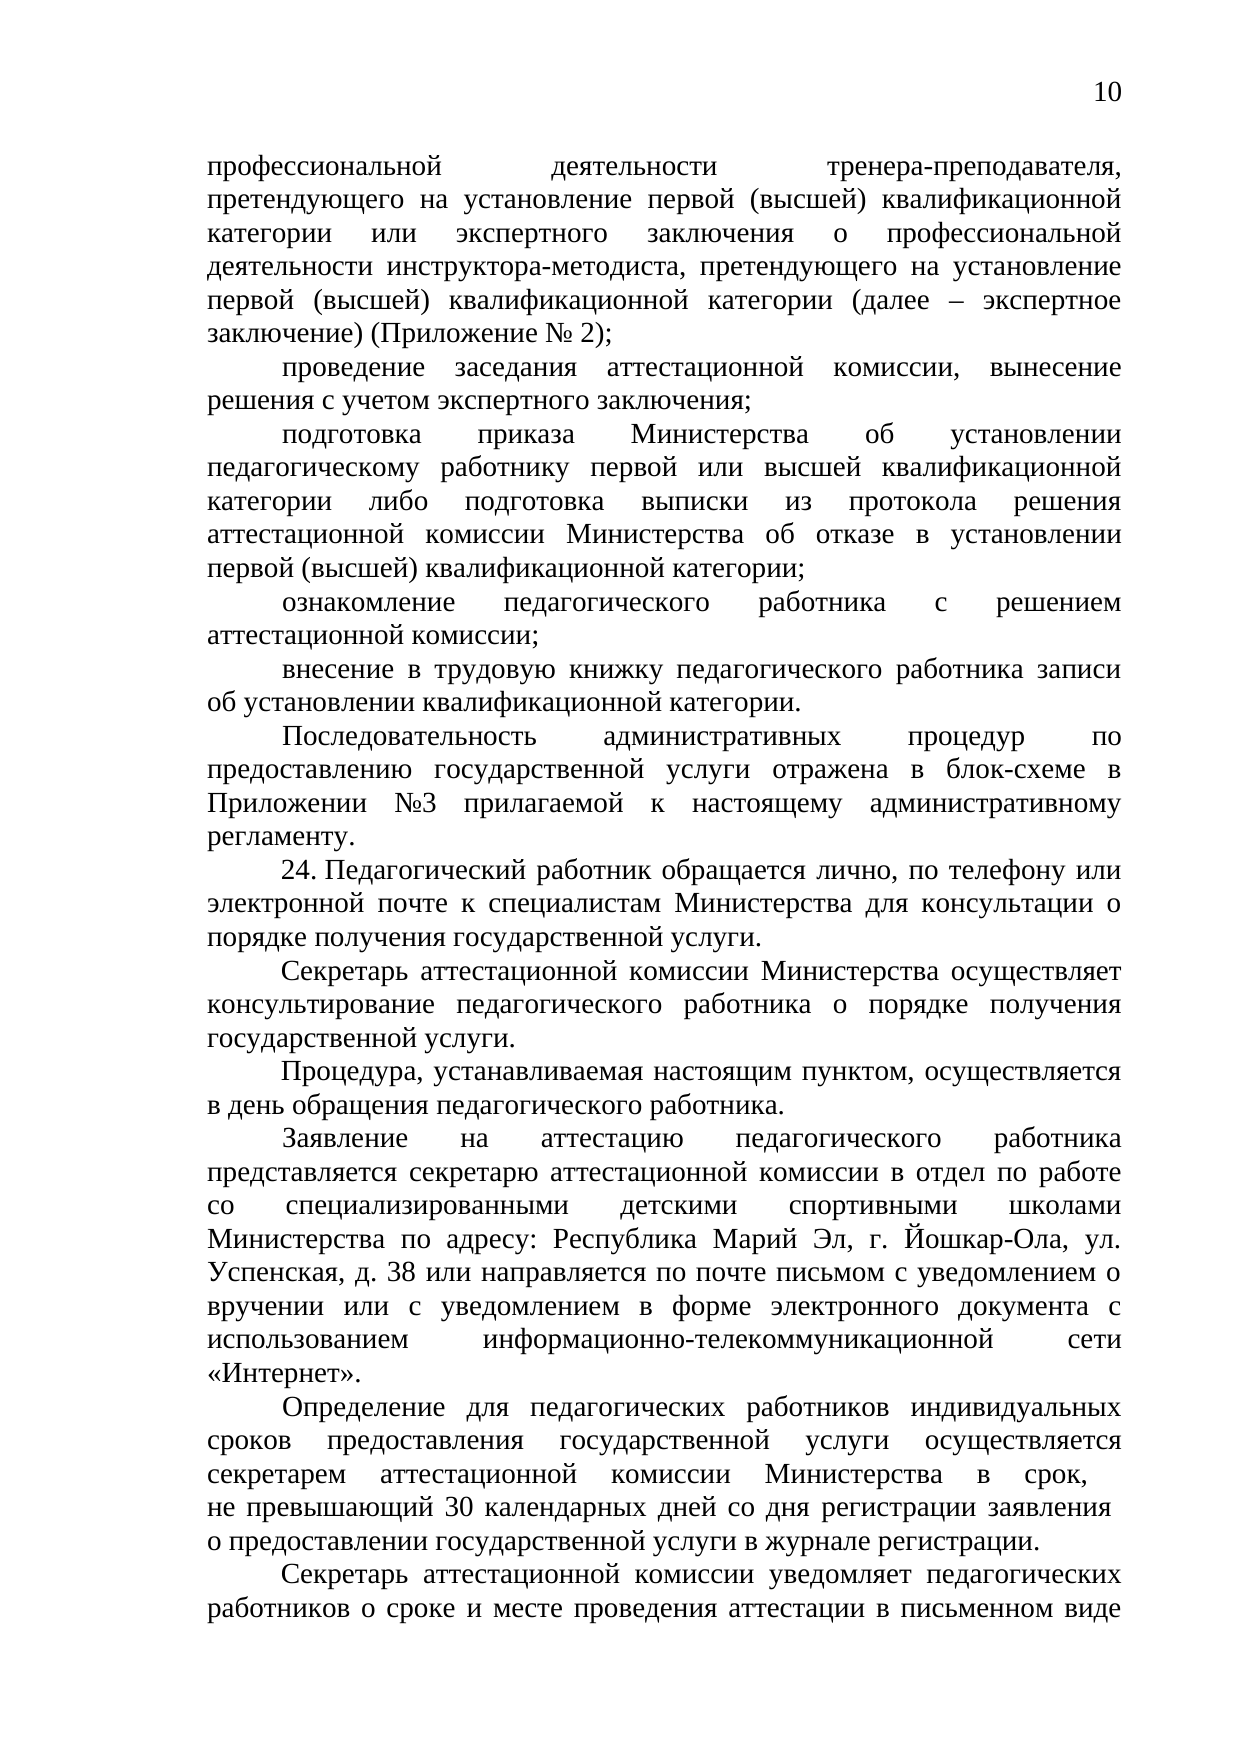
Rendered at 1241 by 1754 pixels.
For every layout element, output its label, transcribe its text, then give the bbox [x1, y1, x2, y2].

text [207, 1556, 1122, 1623]
text 24. Педагогический работник обращается лично, по телефону или электронной почте к специалистам Министерства для консультации о порядке получения государственной услуги. [207, 852, 1122, 953]
text Процедура, устанавливаемая настоящим пунктом, осуществляется в день обращения педагогического работника. [207, 1053, 1122, 1120]
text Последовательность административных процедур по предоставлению государственной услуги отражена в блок-схеме в Приложении №3 прилагаемой к настоящему административному регламенту. [207, 718, 1122, 852]
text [207, 148, 1122, 349]
text внесение в трудовую книжку педагогического работника записи об установлении квалификационной категории. [207, 651, 1122, 718]
text Секретарь аттестационной комиссии Министерства осуществляет консультирование педагогического работника о порядке получения государственной услуги. [207, 953, 1122, 1053]
text подготовка приказа Министерства об установлении педагогическому работнику первой или высшей квалификационной категории либо подготовка выписки из протокола решения аттестационной комиссии Министерства об отказе в установлении первой (высшей) квалификационной категории; [207, 416, 1122, 584]
text проведение заседания аттестационной комиссии, вынесение решения с учетом экспертного заключения; [207, 349, 1122, 416]
text ознакомление педагогического работника с решением аттестационной комиссии; [207, 584, 1122, 651]
text Заявление на аттестацию педагогического работника представляется секретарю аттестационной комиссии в отдел по работе со специализированными детскими спортивными школами Министерства по адресу: Республика Марий Эл, г. Йошкар-Ола, ул. Успенская, д. 38 или направляется по почте письмом с уведомлением о вручении или с уведомлением в форме электронного документа с использованием информационно-телекоммуникационной сети «Интернет». [207, 1120, 1122, 1389]
text Определение для педагогических работников индивидуальных сроков предоставления государственной услуги осуществляется секретарем аттестационной комиссии Министерства в срок, не превышающий 30 календарных дней со дня регистрации заявления о предоставлении государственной услуги в журнале регистрации. [207, 1389, 1122, 1556]
